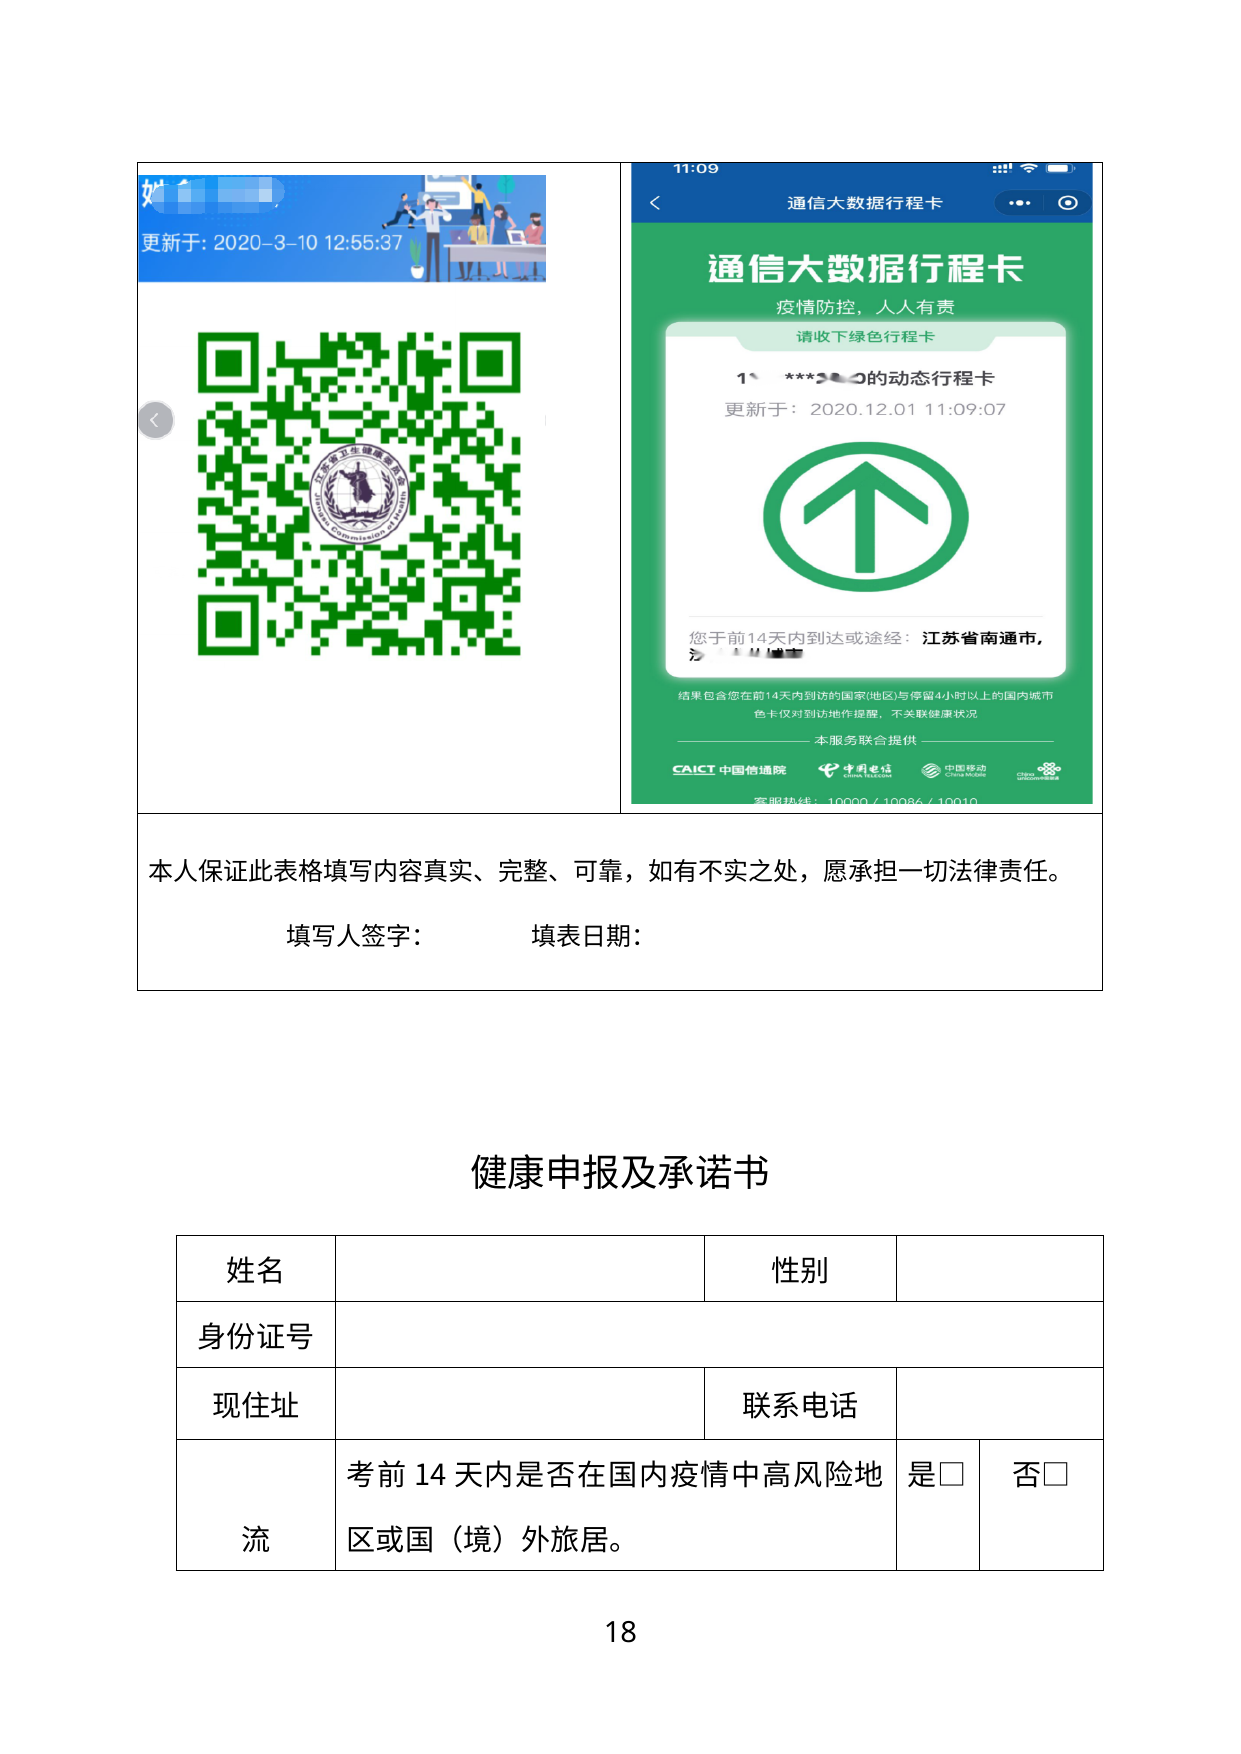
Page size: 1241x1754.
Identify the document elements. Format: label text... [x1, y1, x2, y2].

table_cell 身份证号 [177, 1302, 335, 1367]
table_cell 现住址 [177, 1368, 335, 1439]
table_cell 考前14天内是否在国内疫情中高风险地区或国（境）外旅居。 [336, 1440, 896, 1570]
picture [631, 163, 1093, 804]
table_cell [138, 163, 620, 813]
picture [137, 175, 546, 667]
table_cell [336, 1302, 1103, 1367]
table_cell [621, 163, 1102, 813]
table_header 性别 [705, 1236, 896, 1301]
text 健康申报及承诺书 [187, 1137, 1053, 1202]
table_cell [336, 1368, 704, 1439]
table_cell [897, 1368, 1103, 1439]
table_cell 流 行 病 学 史 [177, 1440, 335, 1570]
table_cell 联系电话 [705, 1368, 896, 1439]
table_header [336, 1236, 704, 1301]
table_cell 是□ [897, 1440, 979, 1570]
table_cell 否□ [980, 1440, 1103, 1570]
table_header 姓名 [177, 1236, 335, 1301]
table_header [897, 1236, 1103, 1301]
table_cell 本人保证此表格填写内容真实、完整、可靠，如有不实之处，愿承担一切法律责任。 填写人签字： 填表日期： [138, 814, 1102, 990]
